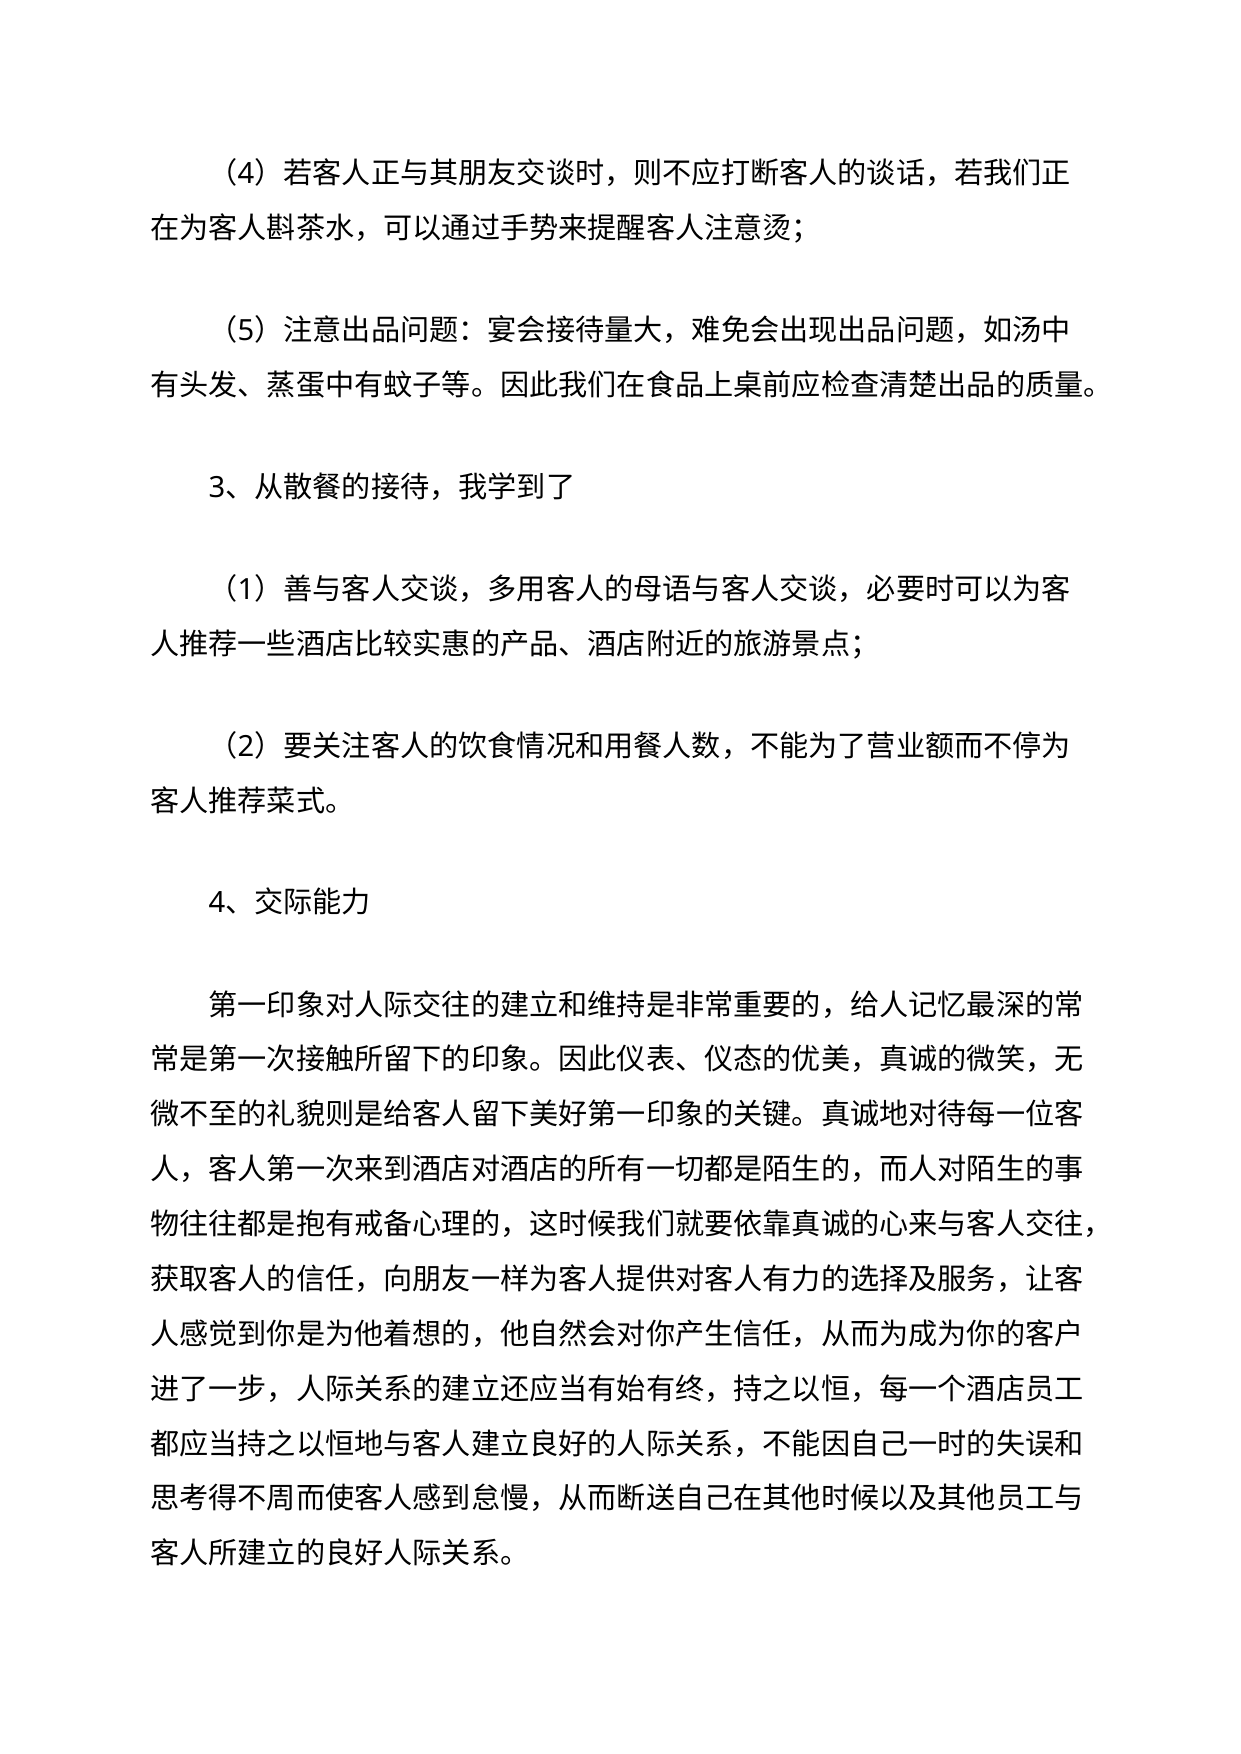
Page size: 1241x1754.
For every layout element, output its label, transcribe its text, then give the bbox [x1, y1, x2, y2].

text 4、交际能力 [150, 879, 1090, 921]
text 3、从散餐的接待，我学到了 [150, 463, 1090, 506]
text （1）善与客人交谈，多用客人的母语与客人交谈，必要时可以为客人推荐一些酒店比较实惠的产品、酒店附近的旅游景点； [150, 566, 1090, 663]
text （2）要关注客人的饮食情况和用餐人数，不能为了营业额而不停为客人推荐菜式。 [150, 722, 1090, 819]
text （5）注意出品问题：宴会接待量大，难免会出现出品问题，如汤中有头发、蒸蛋中有蚊子等。因此我们在食品上桌前应检查清楚出品的质量。 [150, 307, 1090, 404]
text 第一印象对人际交往的建立和维持是非常重要的，给人记忆最深的常常是第一次接触所留下的印象。因此仪表、仪态的优美，真诚的微笑，无微不至的礼貌则是给客人留下美好第一印象的关键。真诚地对待每一位客人，客人第一次来到酒店对酒店的所有一切都是陌生的，而人对陌生的事物往往都是抱有戒备心理的，这时候我们就要依靠真诚的心来与客人交往，获取客人的信任，向朋友一样为客人提供对客人有力的选择及服务，让客人感觉到你是为他着想的，他自然会对你产生信任，从而为成为你的客户进了一步，人际关系的建立还应当有始有终，持之以恒，每一个酒店员工都应当持之以恒地与客人建立良好的人际关系，不能因自己一时的失误和思考得不周而使客人感到怠慢，从而断送自己在其他时候以及其他员工与客人所建立的良好人际关系。 [150, 981, 1090, 1572]
text （4）若客人正与其朋友交谈时，则不应打断客人的谈话，若我们正在为客人斟茶水，可以通过手势来提醒客人注意烫； [150, 150, 1090, 247]
